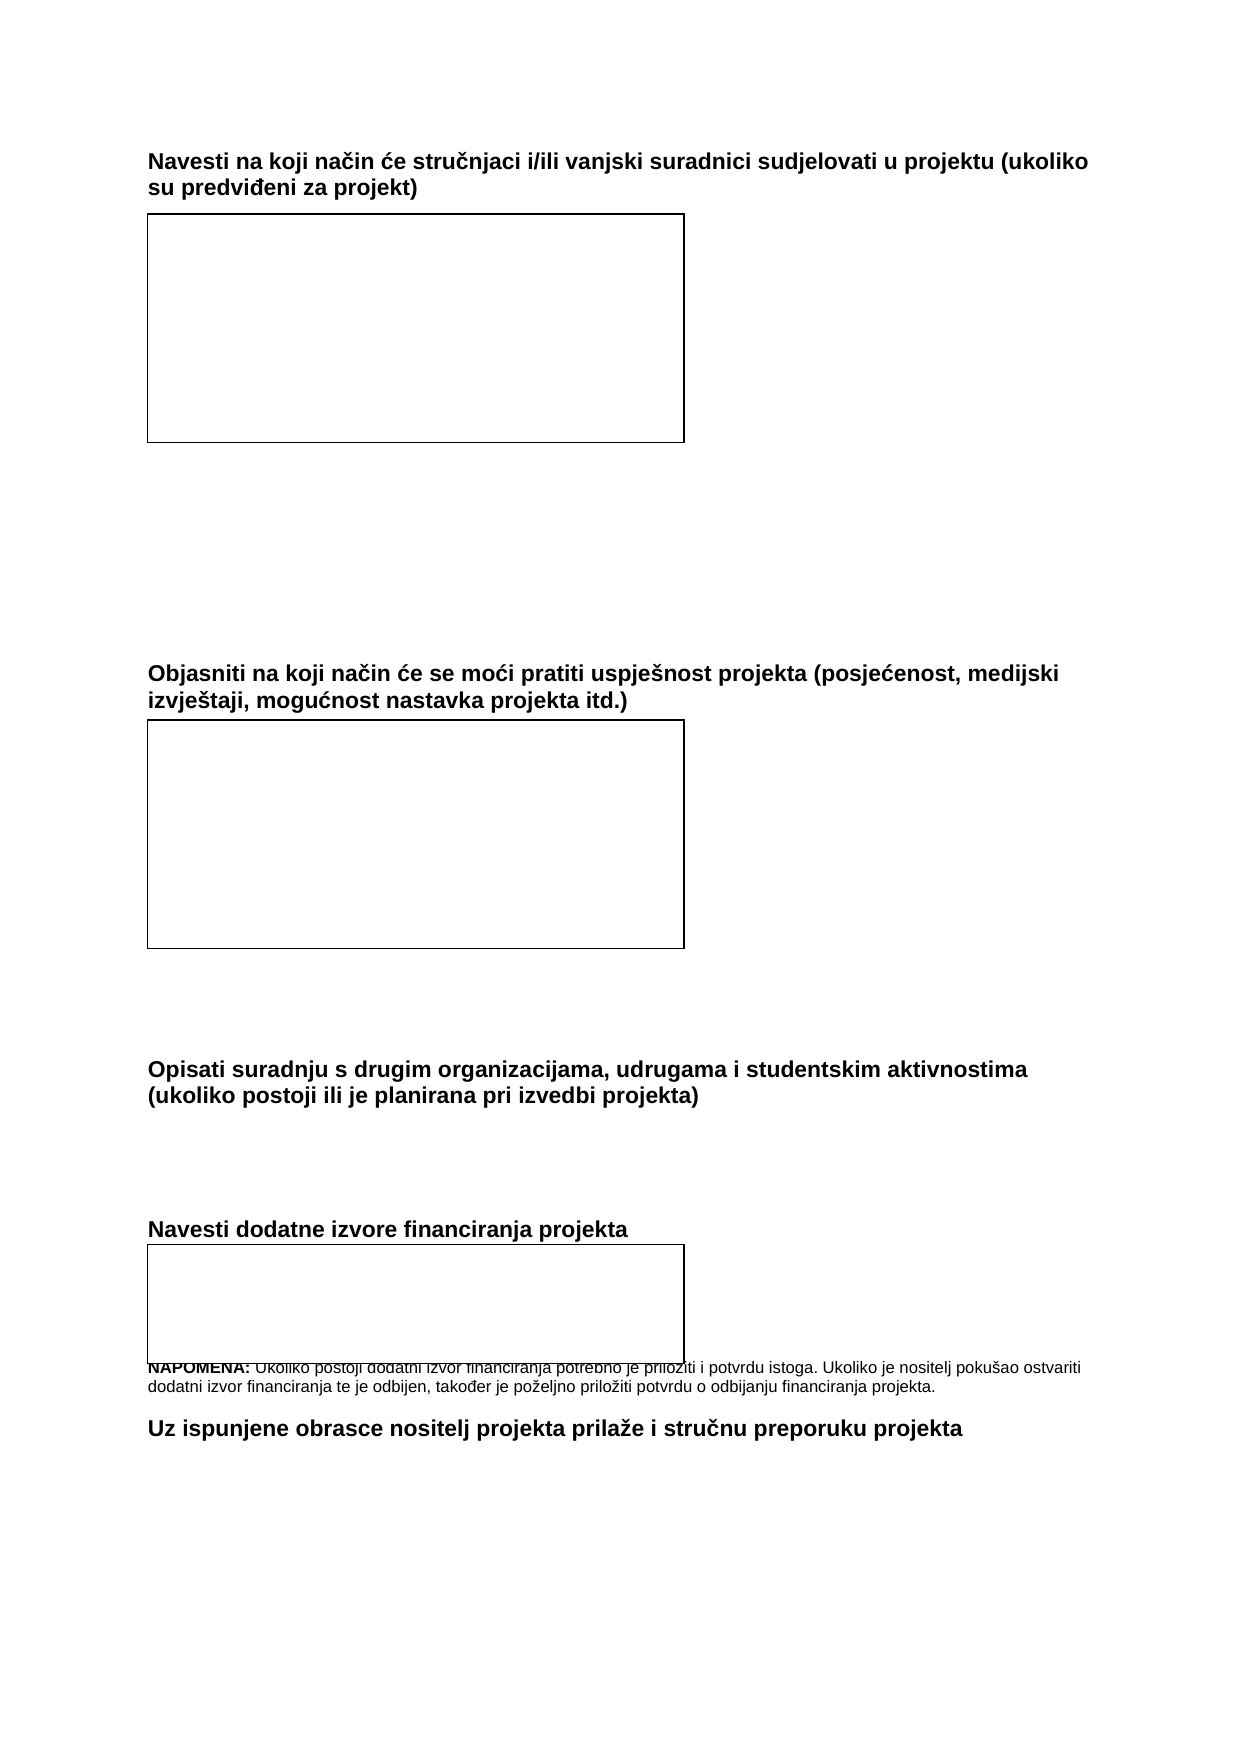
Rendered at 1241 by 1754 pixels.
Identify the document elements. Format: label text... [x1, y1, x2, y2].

text NAPOMENA: Ukoliko postoji dodatni izvor financiranja potrebno je priložiti i potvrdu istoga. Ukoliko je nositelj pokušao ostvariti dodatni izvor financiranja te je odbijen, također je poželjno priložiti potvrdu o odbijanju financiranja projekta. [148, 1357, 1093, 1396]
text Uz ispunjene obrasce nositelj projekta prilaže i stručnu preporuku projekta [148, 1415, 1093, 1441]
text Opisati suradnju s drugim organizacijama, udrugama i studentskim aktivnostima (ukoliko postoji ili je planirana pri izvedbi projekta) [148, 1056, 1093, 1108]
text Objasniti na koji način će se moći pratiti uspješnost projekta (posjećenost, medijski izvještaji, mogućnost nastavka projekta itd.) [148, 660, 1093, 713]
text Navesti na koji način će stručnjaci i/ili vanjski suradnici sudjelovati u projektu (ukoliko su predviđeni za projekt) [148, 148, 1093, 200]
text Navesti dodatne izvore financiranja projekta [148, 1216, 1093, 1242]
